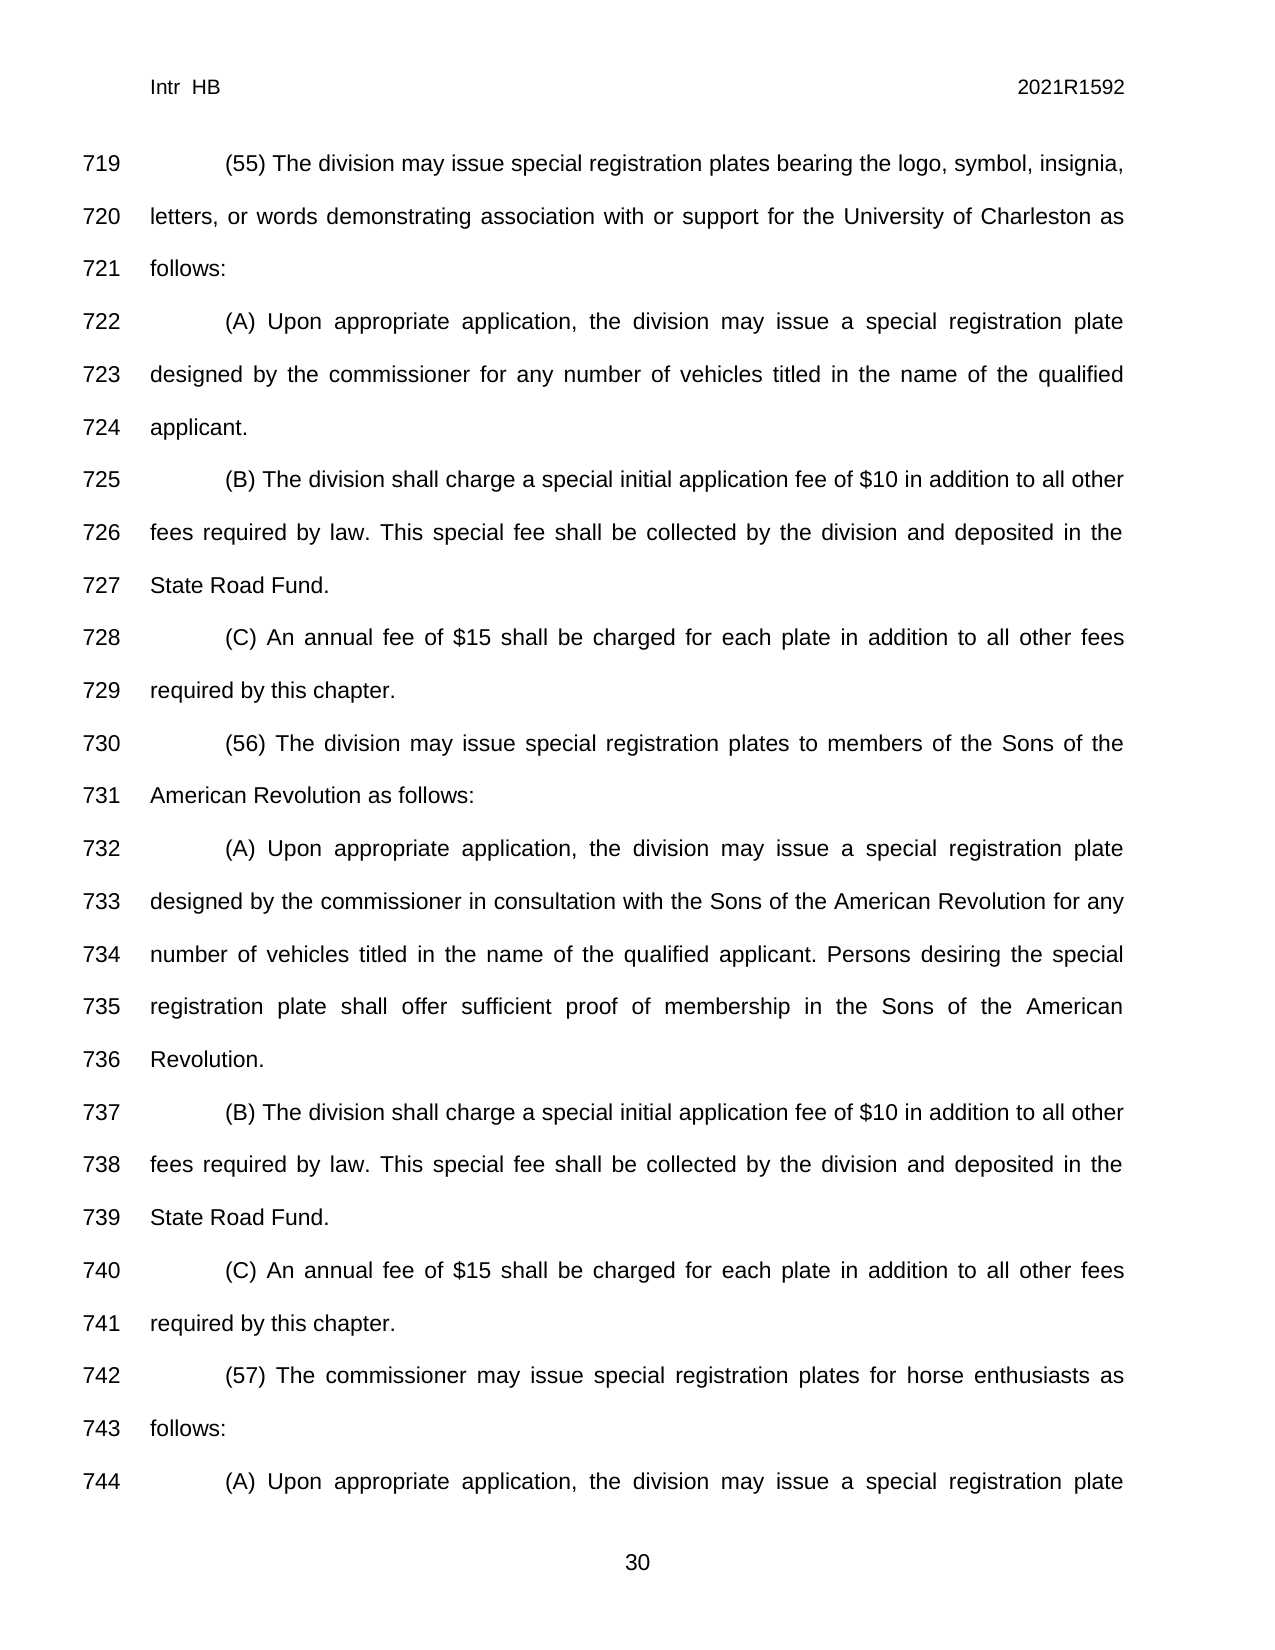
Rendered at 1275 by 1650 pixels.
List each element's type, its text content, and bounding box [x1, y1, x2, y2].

text (C) An annual fee of $15 shall be charged for each plate in addition to all other fees required by this chapter. [150, 624, 1125, 703]
text (57) The commissioner may issue special registration plates for horse enthusiasts as follows: [150, 1362, 1125, 1441]
text (55) The division may issue special registration plates bearing the logo, symbol, insignia, letters, or words demonstrating association with or support for the University of Charleston as follows: [150, 150, 1125, 282]
text (A) Upon appropriate application, the division may issue a special registration plate designed by the commissioner in consultation with the Sons of the American Revolution for any number of vehicles titled in the name of the qualified applicant. Persons desiring the special registration plate shall offer sufficient proof of membership in the Sons of the American Revolution. [150, 835, 1125, 1072]
text (56) The division may issue special registration plates to members of the Sons of the American Revolution as follows: [150, 730, 1125, 809]
text (C) An annual fee of $15 shall be charged for each plate in addition to all other fees required by this chapter. [150, 1257, 1125, 1336]
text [150, 1468, 1125, 1494]
